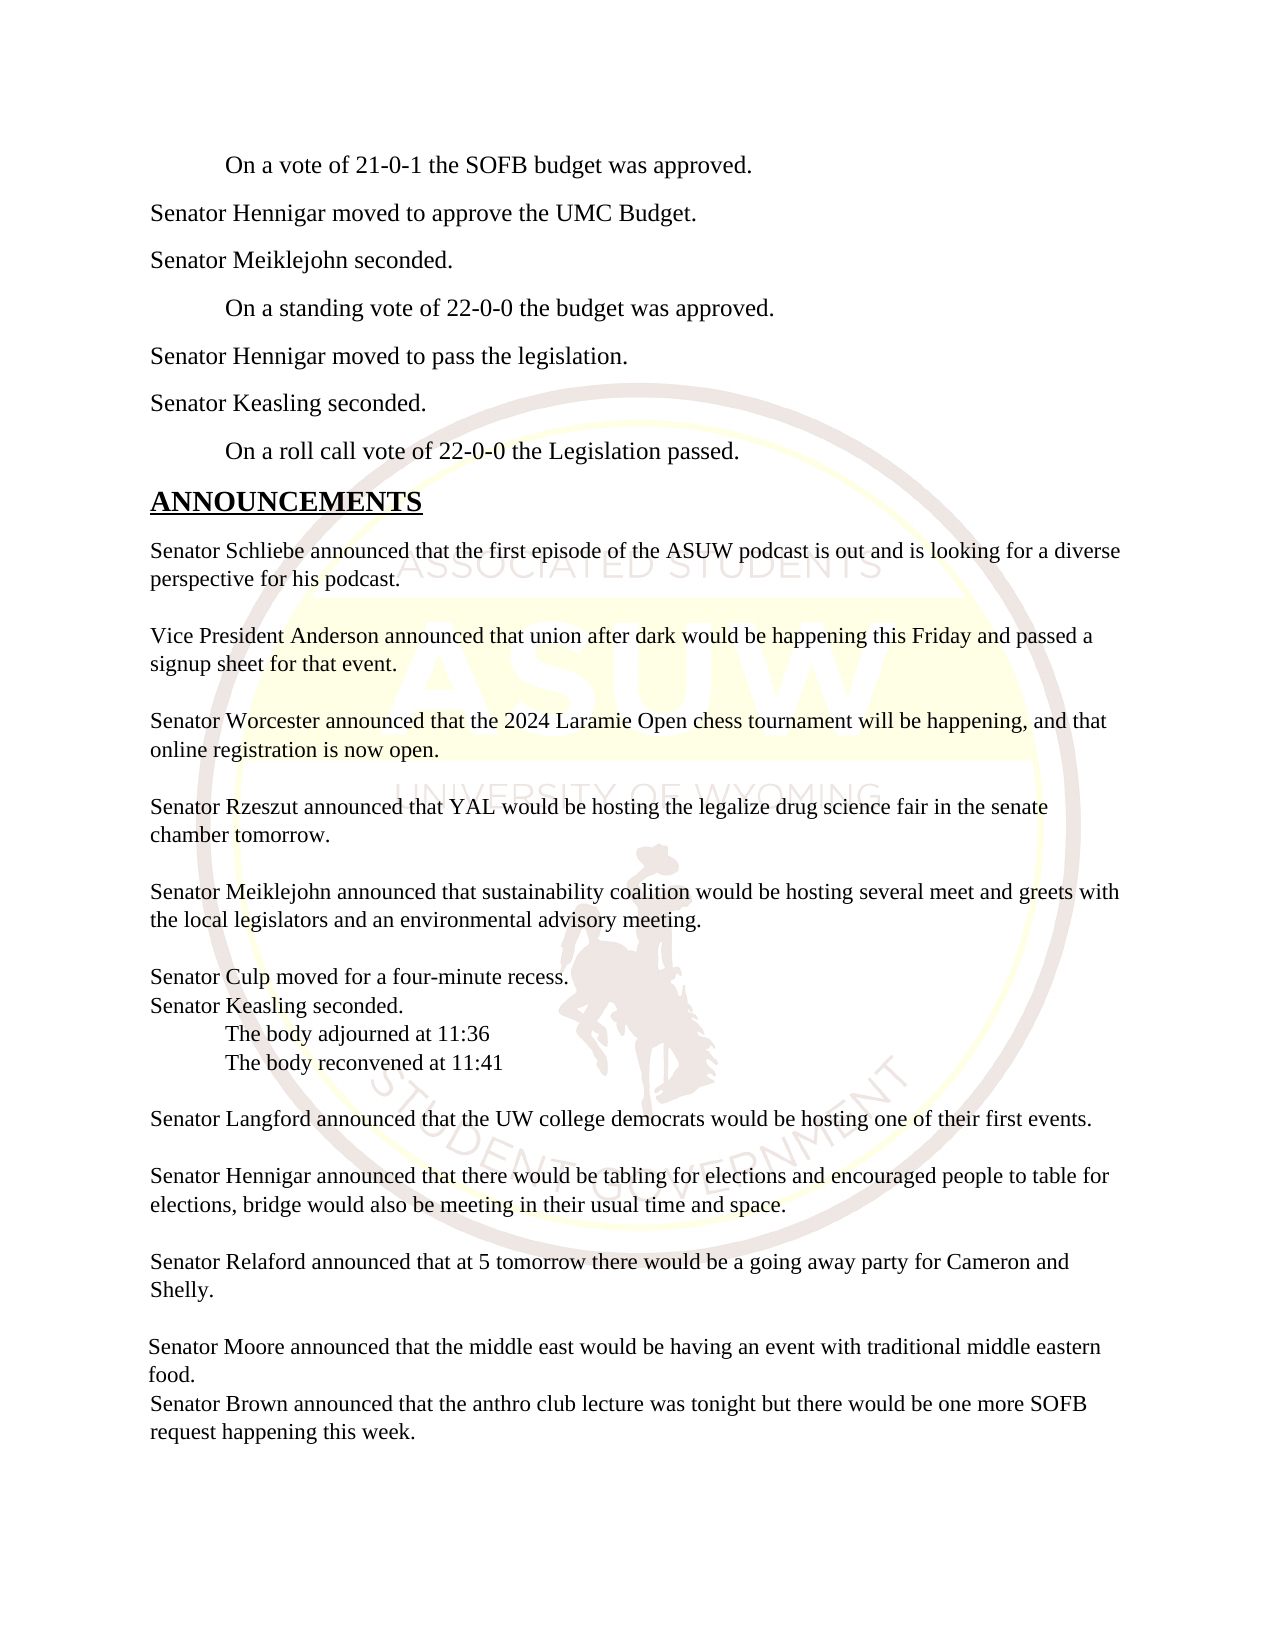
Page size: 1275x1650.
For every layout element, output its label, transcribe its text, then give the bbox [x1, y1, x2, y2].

text Senator Keasling seconded. [150, 992, 1125, 1018]
text Senator Meiklejohn seconded. [150, 245, 1125, 274]
text Senator Langford announced that the UW college democrats would be hosting one of their first events. [150, 1106, 1125, 1132]
text Senator Culp moved for a four-minute recess. [150, 963, 1125, 990]
text Senator Schliebe announced that the first episode of the ASUW podcast is out and is looking for a diverse perspective for his podcast. [150, 537, 1125, 592]
text The body adjourned at 11:36 [150, 1020, 1125, 1047]
text On a roll call vote of 22-0-0 the Legislation passed. [150, 436, 1125, 465]
text Senator Hennigar announced that there would be tabling for elections and encouraged people to table for elections, bridge would also be meeting in their usual time and space. [150, 1162, 1125, 1217]
text Senator Hennigar moved to approve the UMC Budget. [150, 198, 1125, 226]
text On a vote of 21-0-1 the SOFB budget was approved. [150, 150, 1125, 179]
text Senator Relaford announced that at 5 tomorrow there would be a going away party for Cameron and Shelly. [150, 1248, 1125, 1302]
text Senator Rzeszut announced that YAL would be hosting the legalize drug science fair in the senate chamber tomorrow. [150, 793, 1125, 847]
text Senator Moore announced that the middle east would be having an event with traditional middle eastern food. [148, 1333, 1127, 1388]
text Vice President Anderson announced that union after dark would be happening this Friday and passed a signup sheet for that event. [150, 622, 1125, 677]
text Senator Brown announced that the anthro club lecture was tonight but there would be one more SOFB request happening this week. [150, 1390, 1125, 1445]
text Senator Worcester announced that the 2024 Laramie Open chess tournament will be happening, and that online registration is now open. [150, 707, 1125, 762]
text On a standing vote of 22-0-0 the budget was approved. [150, 293, 1125, 322]
text Senator Keasling seconded. [150, 388, 1125, 417]
text The body reconvened at 11:41 [150, 1049, 1125, 1075]
text ANNOUNCEMENTS [150, 484, 1125, 517]
text Senator Meiklejohn announced that sustainability coalition would be hosting several meet and greets with the local legislators and an environmental advisory meeting. [150, 878, 1125, 933]
text Senator Hennigar moved to pass the legislation. [150, 341, 1125, 369]
